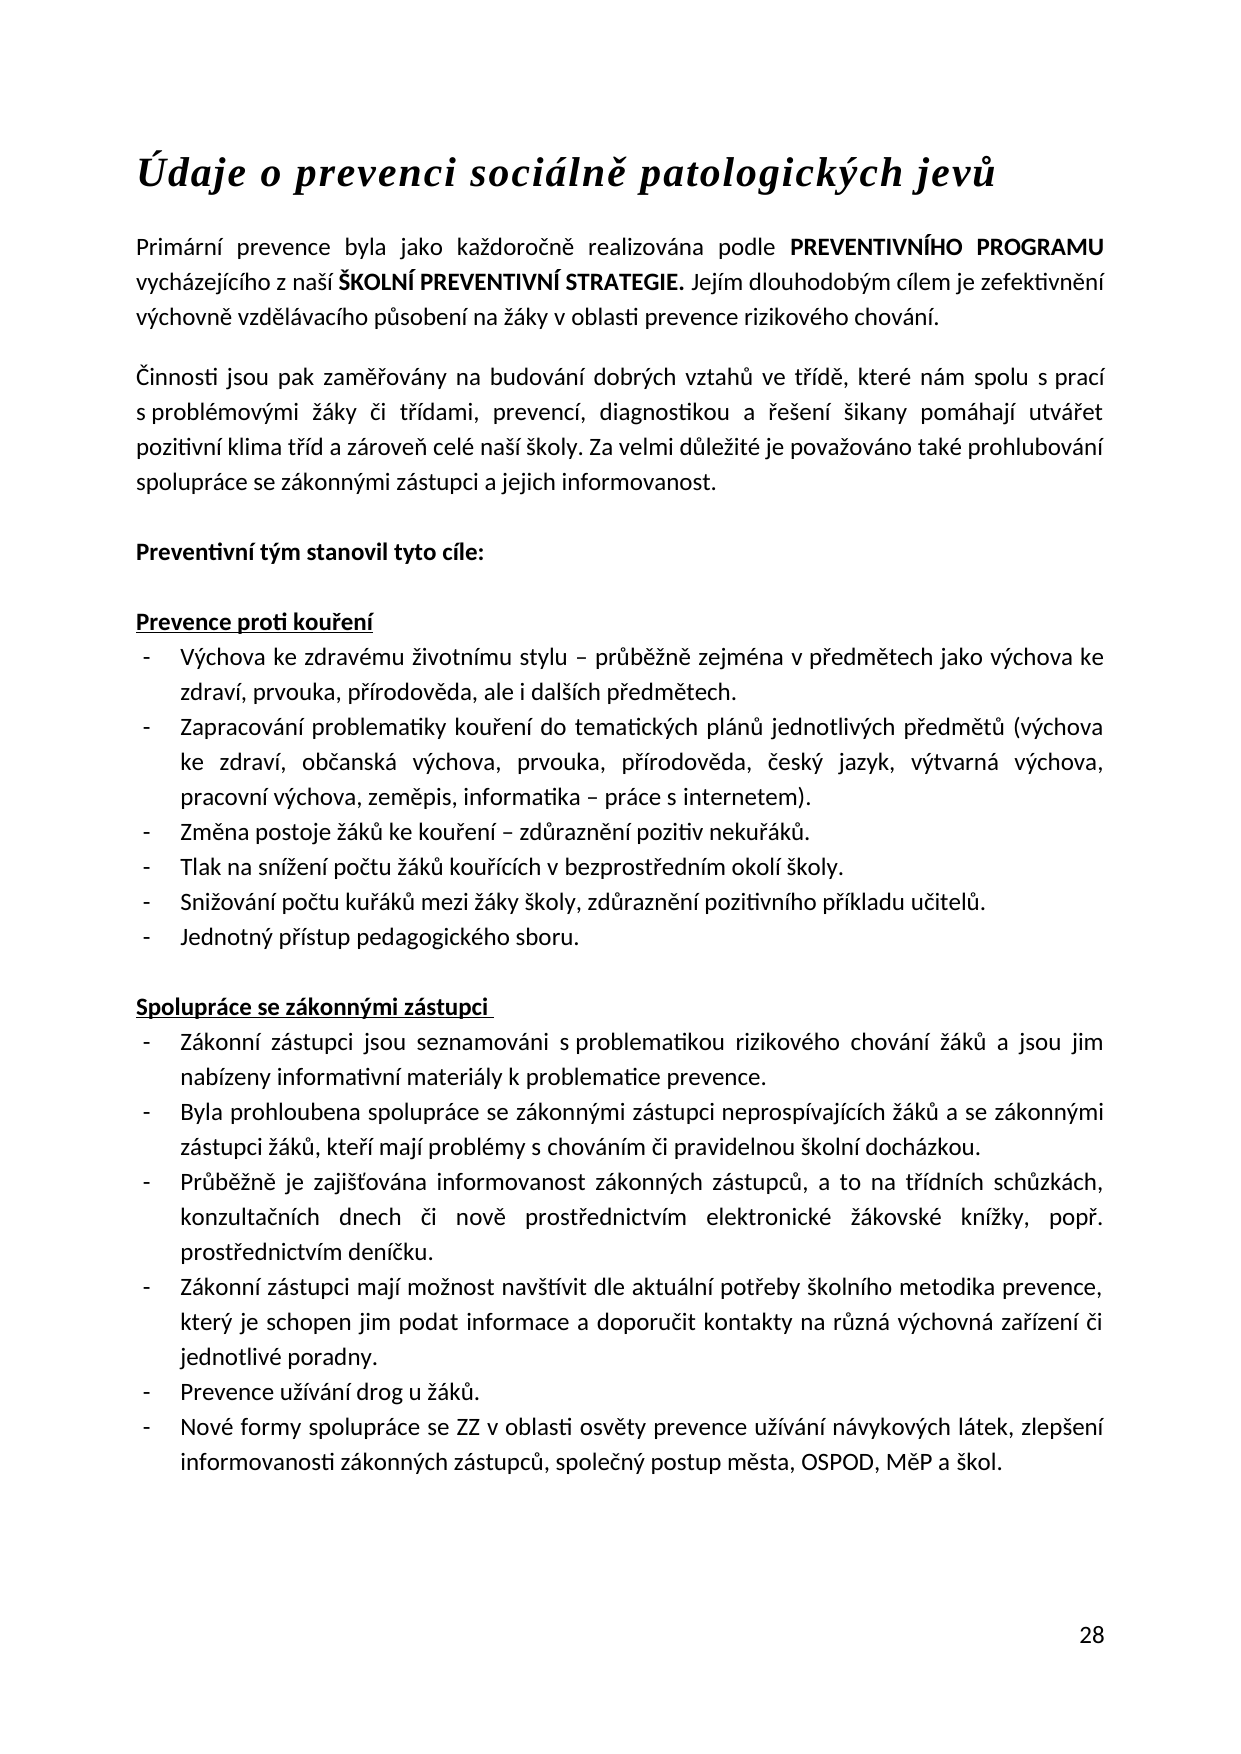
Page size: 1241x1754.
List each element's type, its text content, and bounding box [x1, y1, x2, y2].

list Zákonní zástupci jsou seznamováni s problematikou rizikového chování žáků a jsou jim nabízeny informativní materiály k problematice prevence. [143, 1026, 1104, 1091]
list Byla prohloubena spolupráce se zákonnými zástupci neprospívajících žáků a se zákonnými zástupci žáků, kteří mají problémy s chováním či pravidelnou školní docházkou. [143, 1096, 1104, 1161]
list Prevence užívání drog u žáků. [143, 1376, 1104, 1406]
list Tlak na snížení počtu žáků kouřících v bezprostředním okolí školy. [143, 851, 1104, 881]
text Spolupráce se zákonnými zástupci [136, 991, 1104, 1021]
list Zapracování problematiky kouření do tematických plánů jednotlivých předmětů (výchova ke zdraví, občanská výchova, prvouka, přírodověda, český jazyk, výtvarná výchova, pracovní výchova, zeměpis, informatika – práce s internetem). [143, 711, 1104, 811]
list Snižování počtu kuřáků mezi žáky školy, zdůraznění pozitivního příkladu učitelů. [143, 886, 1104, 916]
text Primární prevence byla jako každoročně realizována podle PREVENTIVNÍHO PROGRAMU vycházejícího z naší ŠKOLNÍ PREVENTIVNÍ STRATEGIE. Jejím dlouhodobým cílem je zefektivnění výchovně vzdělávacího působení na žáky v oblasti prevence rizikového chování. [136, 231, 1104, 331]
text Prevence proti kouření [136, 606, 1104, 636]
list Změna postoje žáků ke kouření – zdůraznění pozitiv nekuřáků. [143, 816, 1104, 846]
list Zákonní zástupci mají možnost navštívit dle aktuální potřeby školního metodika prevence, který je schopen jim podat informace a doporučit kontakty na různá výchovná zařízení či jednotlivé poradny. [143, 1271, 1104, 1371]
list Průběžně je zajišťována informovanost zákonných zástupců, a to na třídních schůzkách, konzultačních dnech či nově prostřednictvím elektronické žákovské knížky, popř. prostřednictvím deníčku. [143, 1166, 1104, 1266]
text Preventivní tým stanovil tyto cíle: [136, 536, 1104, 566]
subtitle Údaje o prevenci sociálně patologických jevů [136, 148, 1104, 196]
text Činnosti jsou pak zaměřovány na budování dobrých vztahů ve třídě, které nám spolu s prací s problémovými žáky či třídami, prevencí, diagnostikou a řešení šikany pomáhají utvářet pozitivní klima tříd a zároveň celé naší školy. Za velmi důležité je považováno také prohlubování spolupráce se zákonnými zástupci a jejich informovanost. [136, 361, 1104, 496]
list Jednotný přístup pedagogického sboru. [143, 921, 1104, 951]
list Nové formy spolupráce se ZZ v oblasti osvěty prevence užívání návykových látek, zlepšení informovanosti zákonných zástupců, společný postup města, OSPOD, MěP a škol. [143, 1411, 1104, 1476]
list Výchova ke zdravému životnímu stylu – průběžně zejména v předmětech jako výchova ke zdraví, prvouka, přírodověda, ale i dalších předmětech. [143, 641, 1104, 706]
